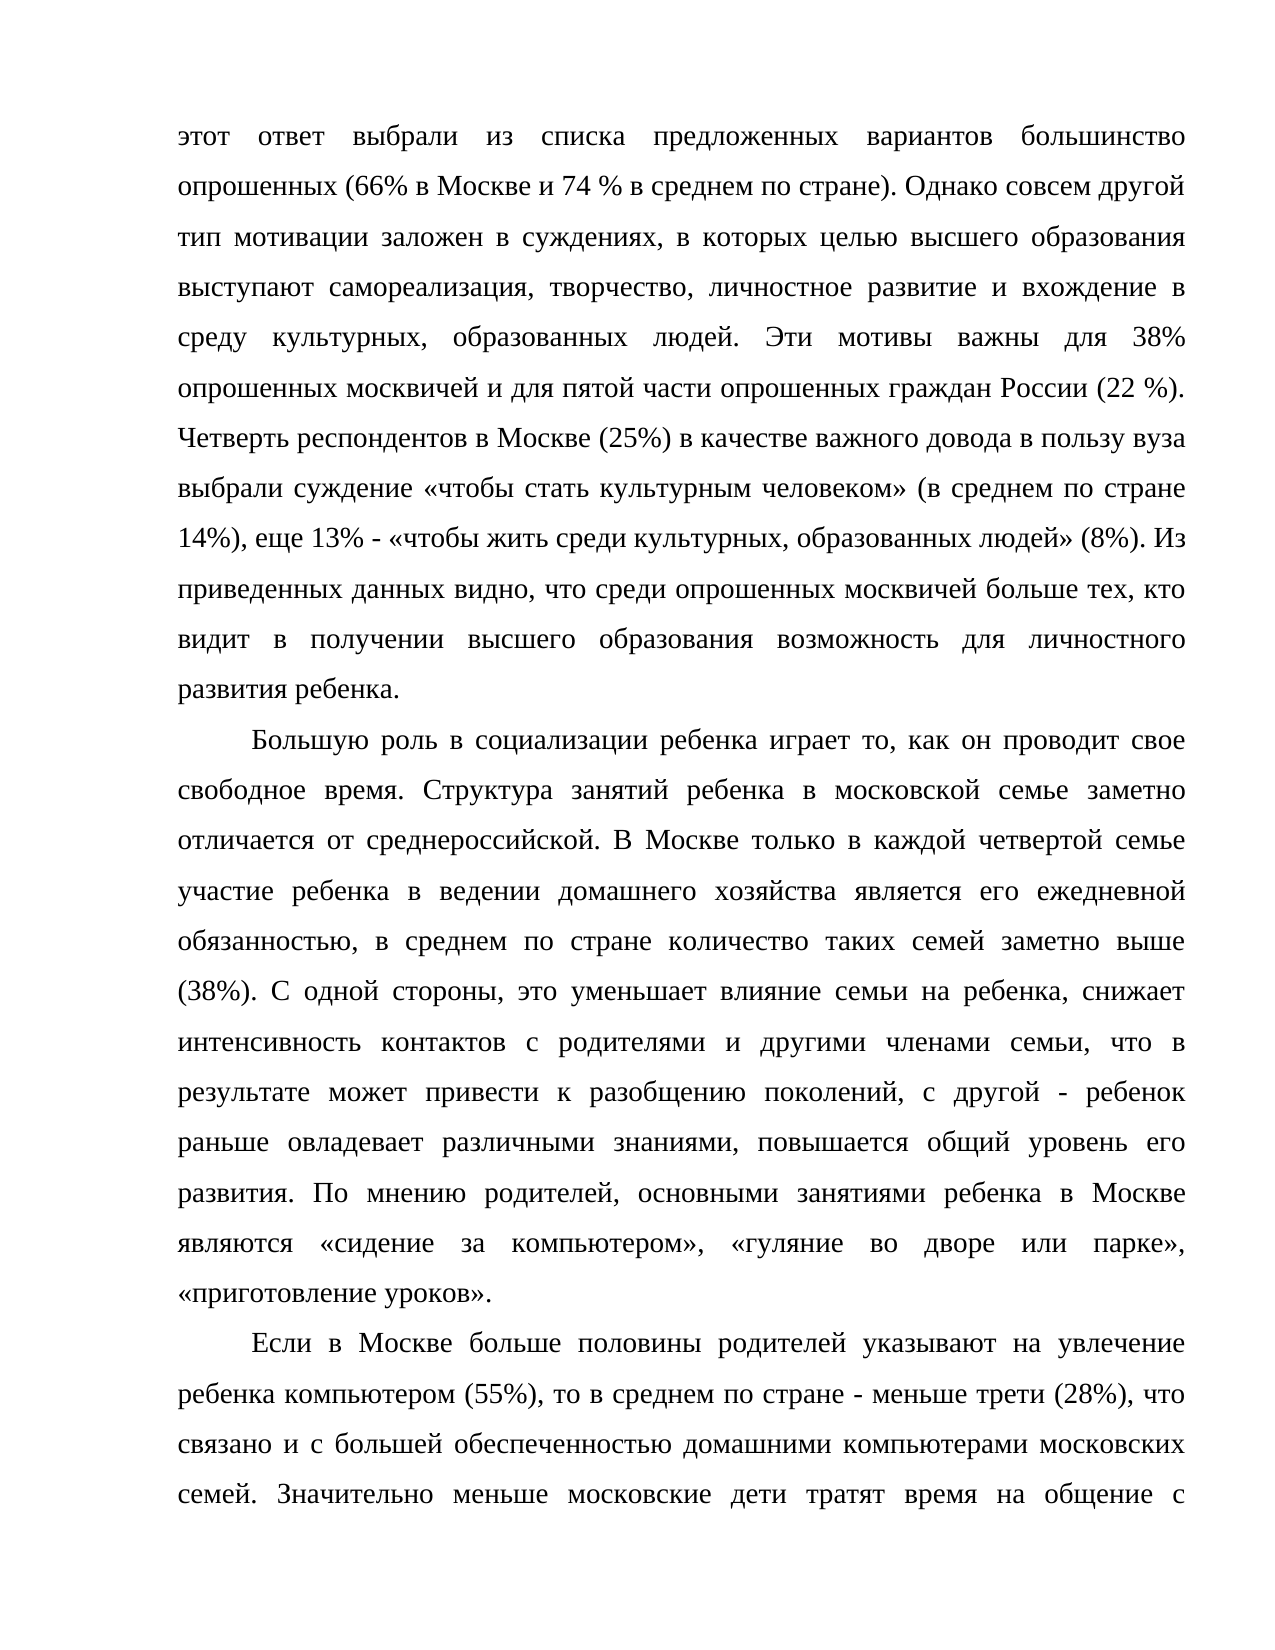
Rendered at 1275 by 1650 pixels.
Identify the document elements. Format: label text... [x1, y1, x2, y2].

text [177, 1326, 1186, 1510]
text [177, 118, 1186, 705]
text Большую роль в социализации ребенка играет то, как он проводит свое свободное время. Структура занятий ребенка в московской семье заметно отличается от среднероссийской. В Москве только в каждой четвертой семье участие ребенка в ведении домашнего хозяйства является его ежедневной обязанностью, в среднем по стране количество таких семей заметно выше (38%). С одной стороны, это уменьшает влияние семьи на ребенка, снижает интенсивность контактов с родителями и другими членами семьи, что в результате может привести к разобщению поколений, с другой - ребенок раньше овладевает различными знаниями, повышается общий уровень его развития. По мнению родителей, основными занятиями ребенка в Москве являются «сидение за компьютером», «гуляние во дворе или парке», «приготовление уроков». [177, 722, 1186, 1309]
